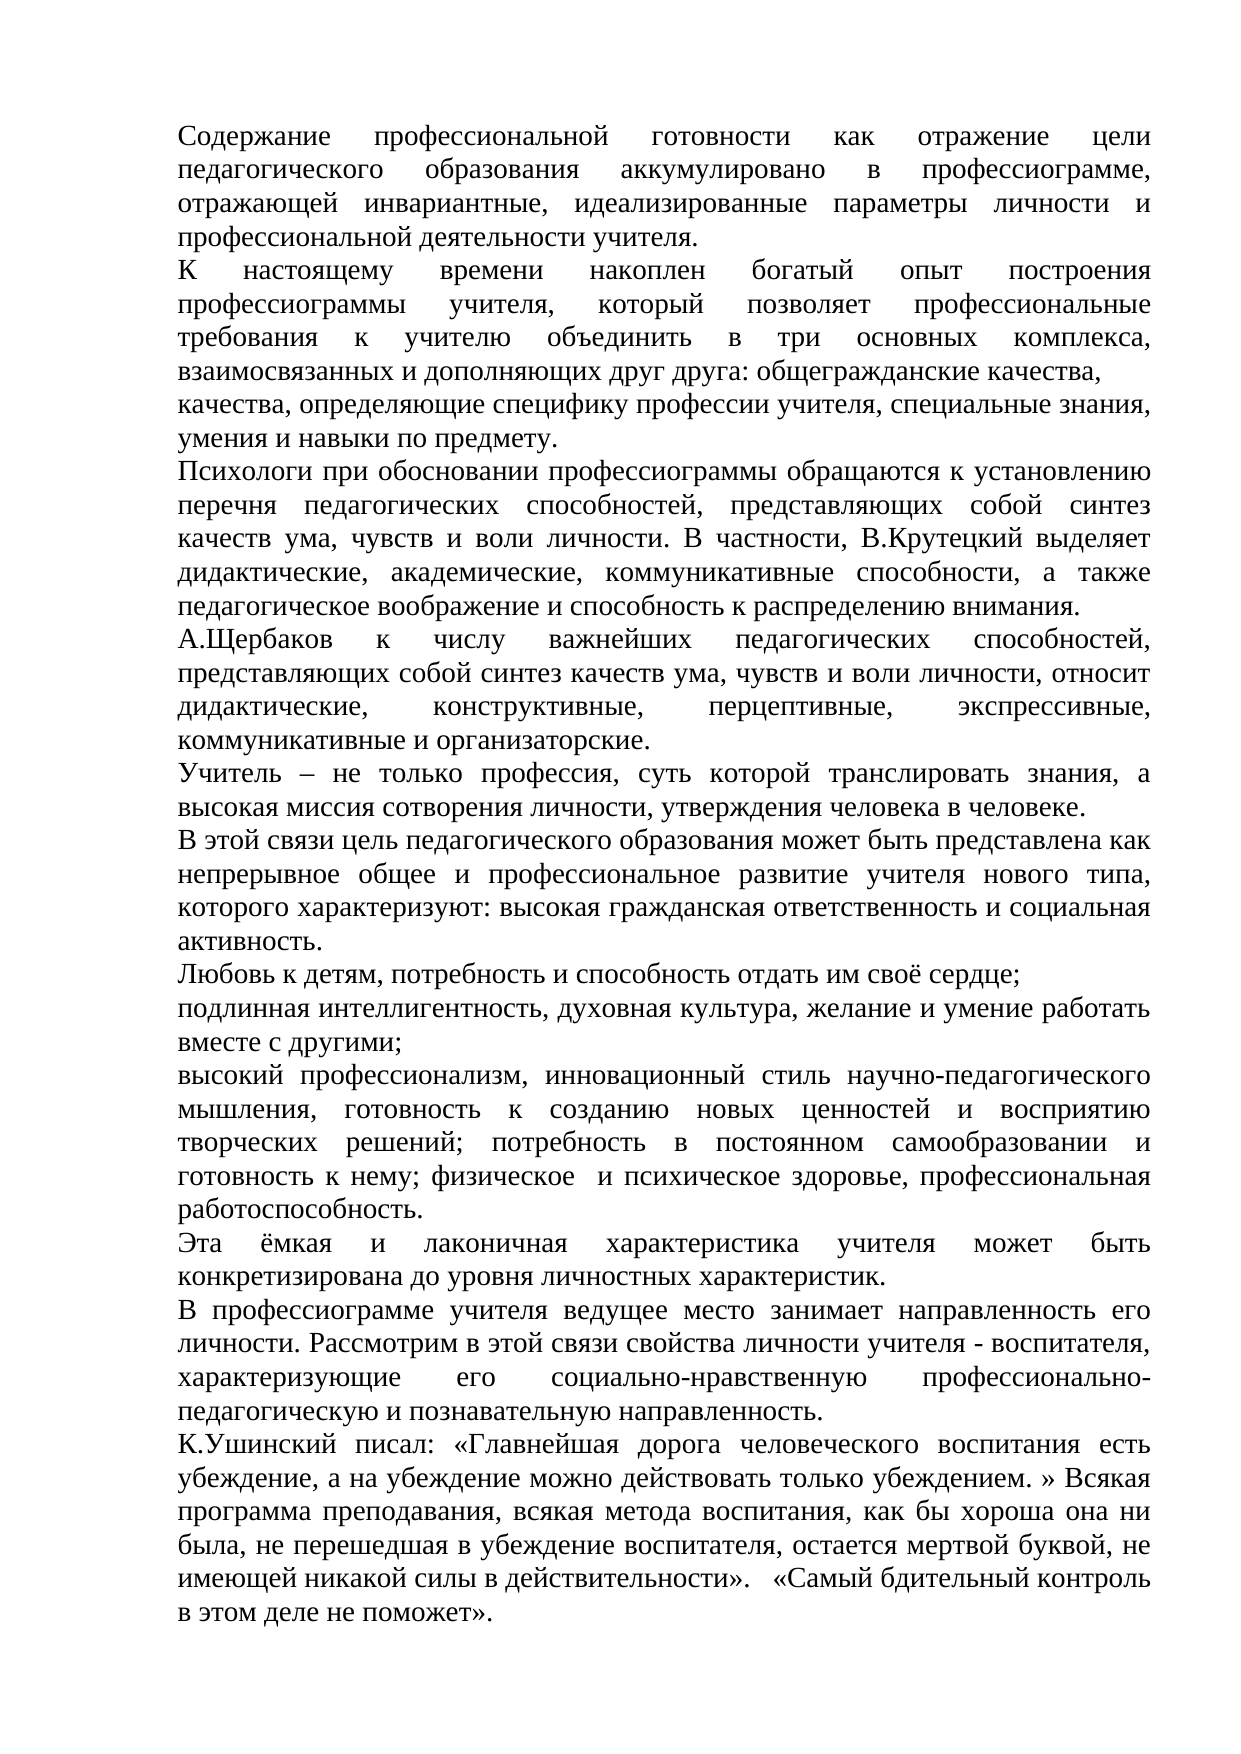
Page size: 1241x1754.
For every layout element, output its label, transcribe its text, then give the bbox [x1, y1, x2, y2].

text Любовь к детям, потребность и способность отдать им своё сердце; [177, 957, 1152, 990]
text подлинная интеллигентность, духовная культура, желание и умение работать вместе с другими; [177, 990, 1152, 1057]
text качества, определяющие специфику профессии учителя, специальные знания, умения и навыки по предмету. [177, 386, 1152, 453]
text А.Щербаков к числу важнейших педагогических способностей, представляющих собой синтез качеств ума, чувств и воли личности, относит дидактические, конструктивные, перцептивные, экспрессивные, коммуникативные и организаторские. [177, 621, 1152, 755]
text Психологи при обосновании профессиограммы обращаются к установлению перечня педагогических способностей, представляющих собой синтез качеств ума, чувств и воли личности. В частности, В.Крутецкий выделяет дидактические, академические, коммуникативные способности, а также педагогическое воображение и способность к распределению внимания. [177, 453, 1152, 621]
text Эта ёмкая и лаконичная характеристика учителя может быть конкретизирована до уровня личностных характеристик. [177, 1225, 1152, 1292]
text Учитель – не только профессия, суть которой транслировать знания, а высокая миссия сотворения личности, утверждения человека в человеке. [177, 755, 1152, 822]
text К настоящему времени накоплен богатый опыт построения профессиограммы учителя, который позволяет профессиональные требования к учителю объединить в три основных комплекса, взаимосвязанных и дополняющих друг друга: общегражданские качества, [177, 252, 1152, 386]
text Содержание профессиональной готовности как отражение цели педагогического образования аккумулировано в профессиограмме, отражающей инвариантные, идеализированные параметры личности и профессиональной деятельности учителя. [177, 118, 1152, 252]
text В профессиограмме учителя ведущее место занимает направленность его личности. Рассмотрим в этой связи свойства личности учителя - воспитателя, характеризующие его социально-нравственную профессионально-педагогическую и познавательную направленность. [177, 1292, 1152, 1426]
text В этой связи цель педагогического образования может быть представлена как непрерывное общее и профессиональное развитие учителя нового типа, которого характеризуют: высокая гражданская ответственность и социальная активность. [177, 822, 1152, 957]
text высокий профессионализм, инновационный стиль научно-педагогического мышления, готовность к созданию новых ценностей и восприятию творческих решений; потребность в постоянном самообразовании и готовность к нему; физическое и психическое здоровье, профессиональная работоспособность. [177, 1057, 1152, 1225]
text К.Ушинский писал: «Главнейшая дорога человеческого воспитания есть убеждение, а на убеждение можно действовать только убеждением. » Всякая программа преподавания, всякая метода воспитания, как бы хороша она ни была, не перешедшая в убеждение воспитателя, остается мертвой буквой, не имеющей никакой силы в действительности». «Самый бдительный контроль в этом деле не поможет». [177, 1426, 1152, 1627]
